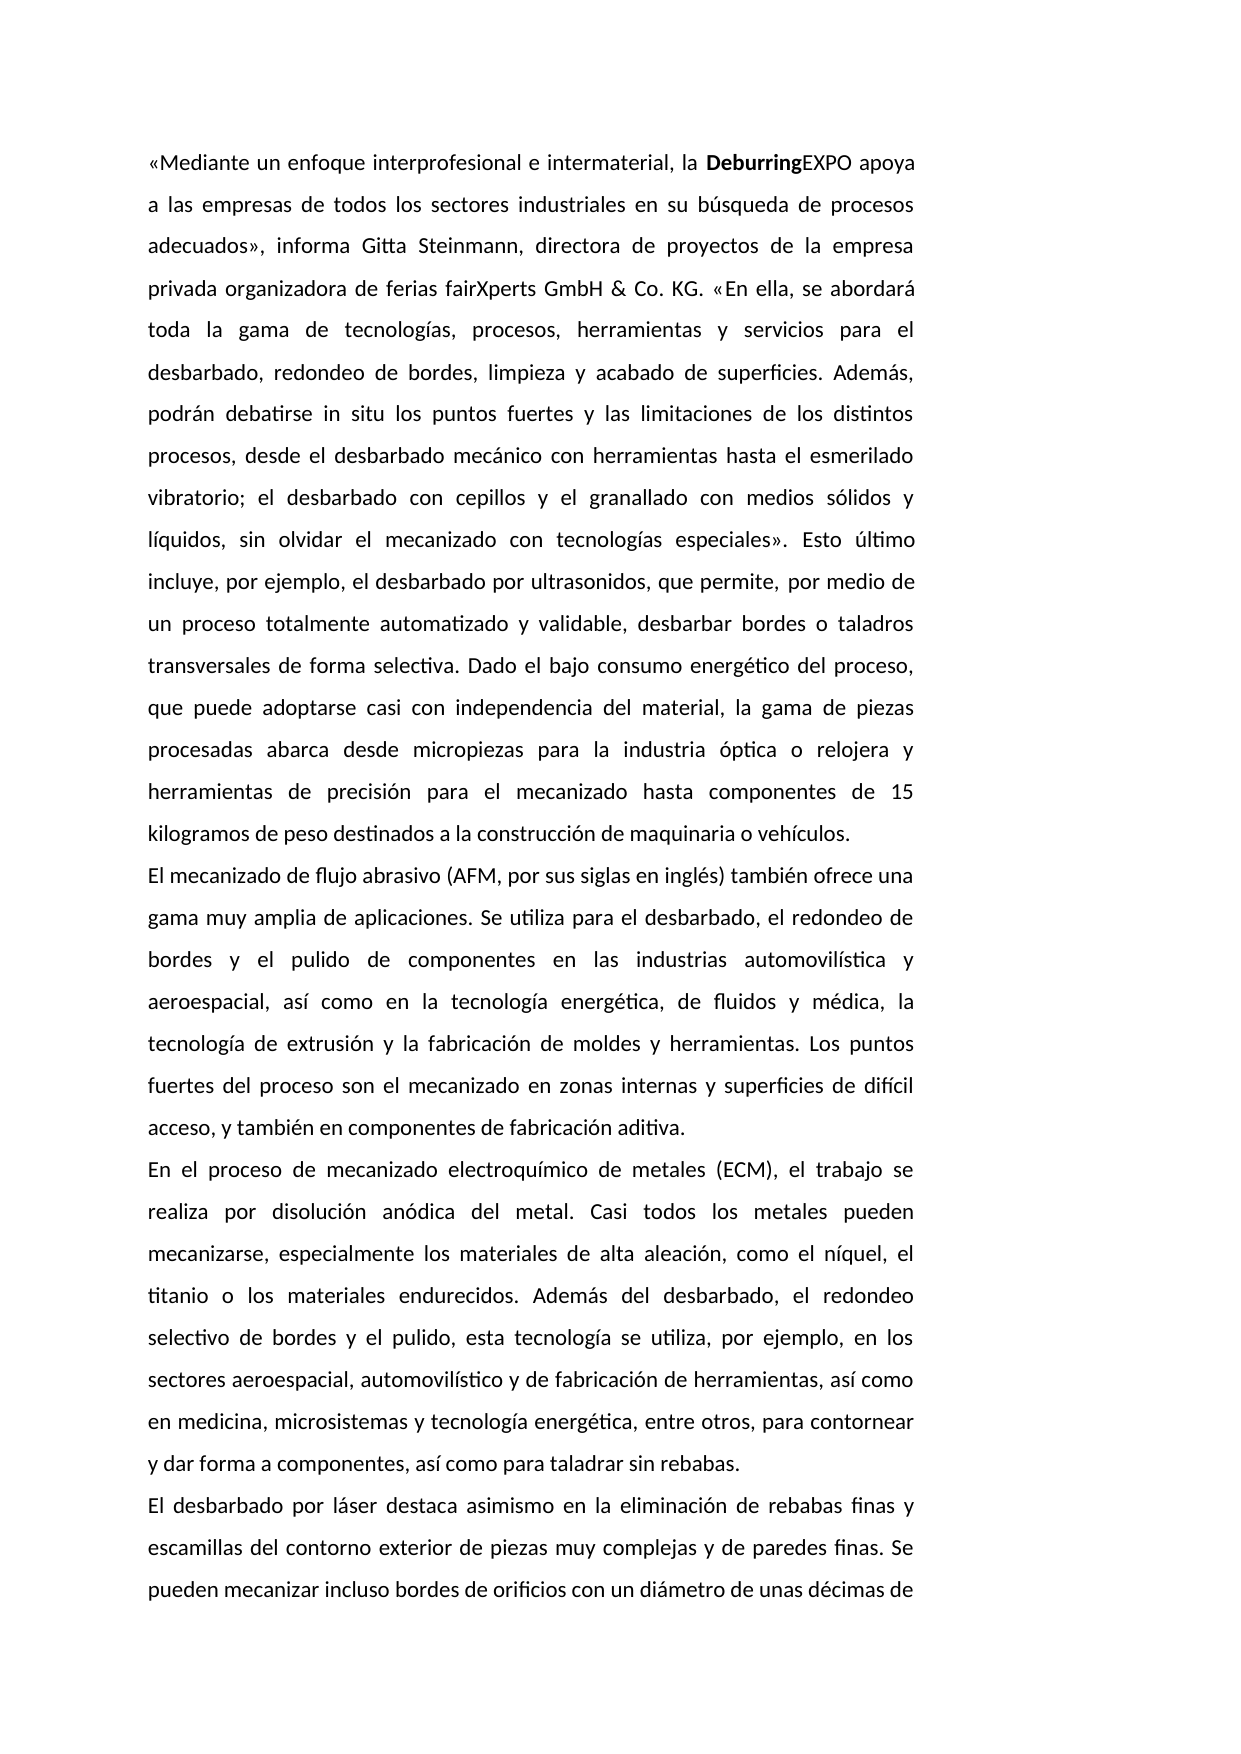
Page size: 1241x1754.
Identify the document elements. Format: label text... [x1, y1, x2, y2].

text El mecanizado de flujo abrasivo (AFM, por sus siglas en inglés) también ofrece una gama muy amplia de aplicaciones. Se utiliza para el desbarbado, el redondeo de bordes y el pulido de componentes en las industrias automovilística y aeroespacial, así como en la tecnología energética, de fluidos y médica, la tecnología de extrusión y la fabricación de moldes y herramientas. Los puntos fuertes del proceso son el mecanizado en zonas internas y superficies de difícil acceso, y también en componentes de fabricación aditiva. [148, 861, 915, 1141]
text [148, 1491, 915, 1603]
text «Mediante un enfoque interprofesional e intermaterial, la DeburringEXPO apoya a las empresas de todos los sectores industriales en su búsqueda de procesos adecuados», informa Gitta Steinmann, directora de proyectos de la empresa privada organizadora de ferias fairXperts GmbH & Co. KG. «En ella, se abordará toda la gama de tecnologías, procesos, herramientas y servicios para el desbarbado, redondeo de bordes, limpieza y acabado de superficies. Además, podrán debatirse in situ los puntos fuertes y las limitaciones de los distintos procesos, desde el desbarbado mecánico con herramientas hasta el esmerilado vibratorio; el desbarbado con cepillos y el granallado con medios sólidos y líquidos, sin olvidar el mecanizado con tecnologías especiales». Esto último incluye, por ejemplo, el desbarbado por ultrasonidos, que permite, por medio de un proceso totalmente automatizado y validable, desbarbar bordes o taladros transversales de forma selectiva. Dado el bajo consumo energético del proceso, que puede adoptarse casi con independencia del material, la gama de piezas procesadas abarca desde micropiezas para la industria óptica o relojera y herramientas de precisión para el mecanizado hasta componentes de 15 kilogramos de peso destinados a la construcción de maquinaria o vehículos. [148, 148, 915, 847]
text En el proceso de mecanizado electroquímico de metales (ECM), el trabajo se realiza por disolución anódica del metal. Casi todos los metales pueden mecanizarse, especialmente los materiales de alta aleación, como el níquel, el titanio o los materiales endurecidos. Además del desbarbado, el redondeo selectivo de bordes y el pulido, esta tecnología se utiliza, por ejemplo, en los sectores aeroespacial, automovilístico y de fabricación de herramientas, así como en medicina, microsistemas y tecnología energética, entre otros, para contornear y dar forma a componentes, así como para taladrar sin rebabas. [148, 1155, 915, 1477]
